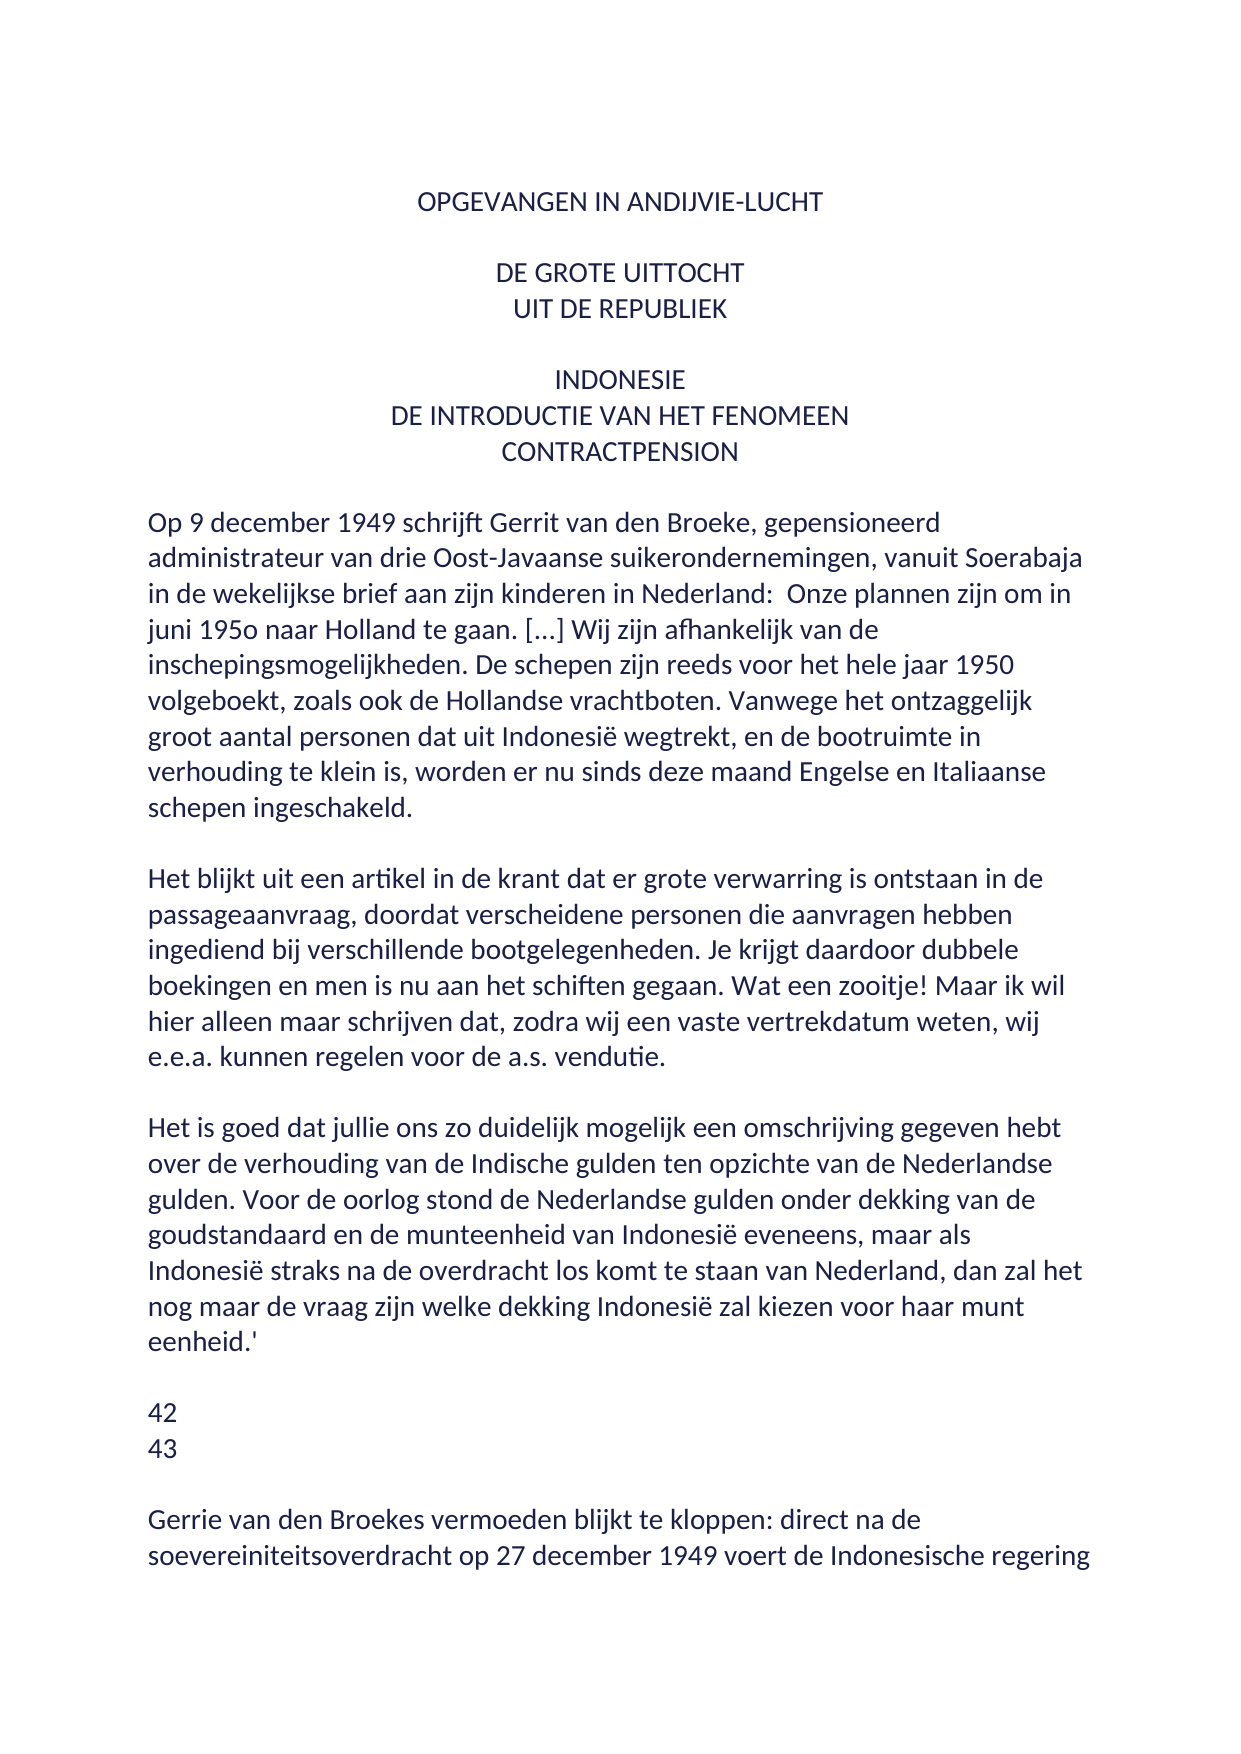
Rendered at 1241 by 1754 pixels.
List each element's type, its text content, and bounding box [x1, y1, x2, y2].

text OPGEVANGEN IN ANDIJVIE-LUCHT [148, 183, 1093, 219]
text 43 [148, 1430, 1093, 1466]
text Op 9 december 1949 schrijft Gerrit van den Broeke, gepensioneerd administrateur van drie Oost-Javaanse suikerondernemingen, vanuit Soerabaja in de wekelijkse brief aan zijn kinderen in Nederland: Onze plannen zijn om in juni 195o naar Holland te gaan. [...] Wij zijn afhankelijk van de inschepingsmogelijkheden. De schepen zijn reeds voor het hele jaar 1950 volgeboekt, zoals ook de Hollandse vrachtboten. Vanwege het ontzaggelijk groot aantal personen dat uit Indonesië wegtrekt, en de bootruimte in verhouding te klein is, worden er nu sinds deze maand Engelse en Italiaanse schepen ingeschakeld. [148, 504, 1093, 824]
text CONTRACTPENSION [148, 433, 1093, 468]
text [148, 1501, 1093, 1573]
text UIT DE REPUBLIEK [148, 290, 1093, 326]
text DE GROTE UITTOCHT [148, 254, 1093, 290]
text Het blijkt uit een artikel in de krant dat er grote verwarring is ontstaan in de passageaanvraag, doordat verscheidene personen die aanvragen hebben ingediend bij verschillende bootgelegenheden. Je krijgt daardoor dubbele boekingen en men is nu aan het schiften gegaan. Wat een zooitje! Maar ik wil hier alleen maar schrijven dat, zodra wij een vaste vertrekdatum weten, wij e.e.a. kunnen regelen voor de a.s. vendutie. [148, 860, 1093, 1074]
text Het is goed dat jullie ons zo duidelijk mogelijk een omschrijving gegeven hebt over de verhouding van de Indische gulden ten opzichte van de Nederlandse gulden. Voor de oorlog stond de Nederlandse gulden onder dekking van de goudstandaard en de munteenheid van Indonesië eveneens, maar als Indonesië straks na de overdracht los komt te staan van Nederland, dan zal het nog maar de vraag zijn welke dekking Indonesië zal kiezen voor haar munt­ eenheid.' [148, 1109, 1093, 1359]
text DE INTRODUCTIE VAN HET FENOMEEN [148, 397, 1093, 433]
text 42 [148, 1394, 1093, 1430]
text INDONESIE [148, 361, 1093, 397]
